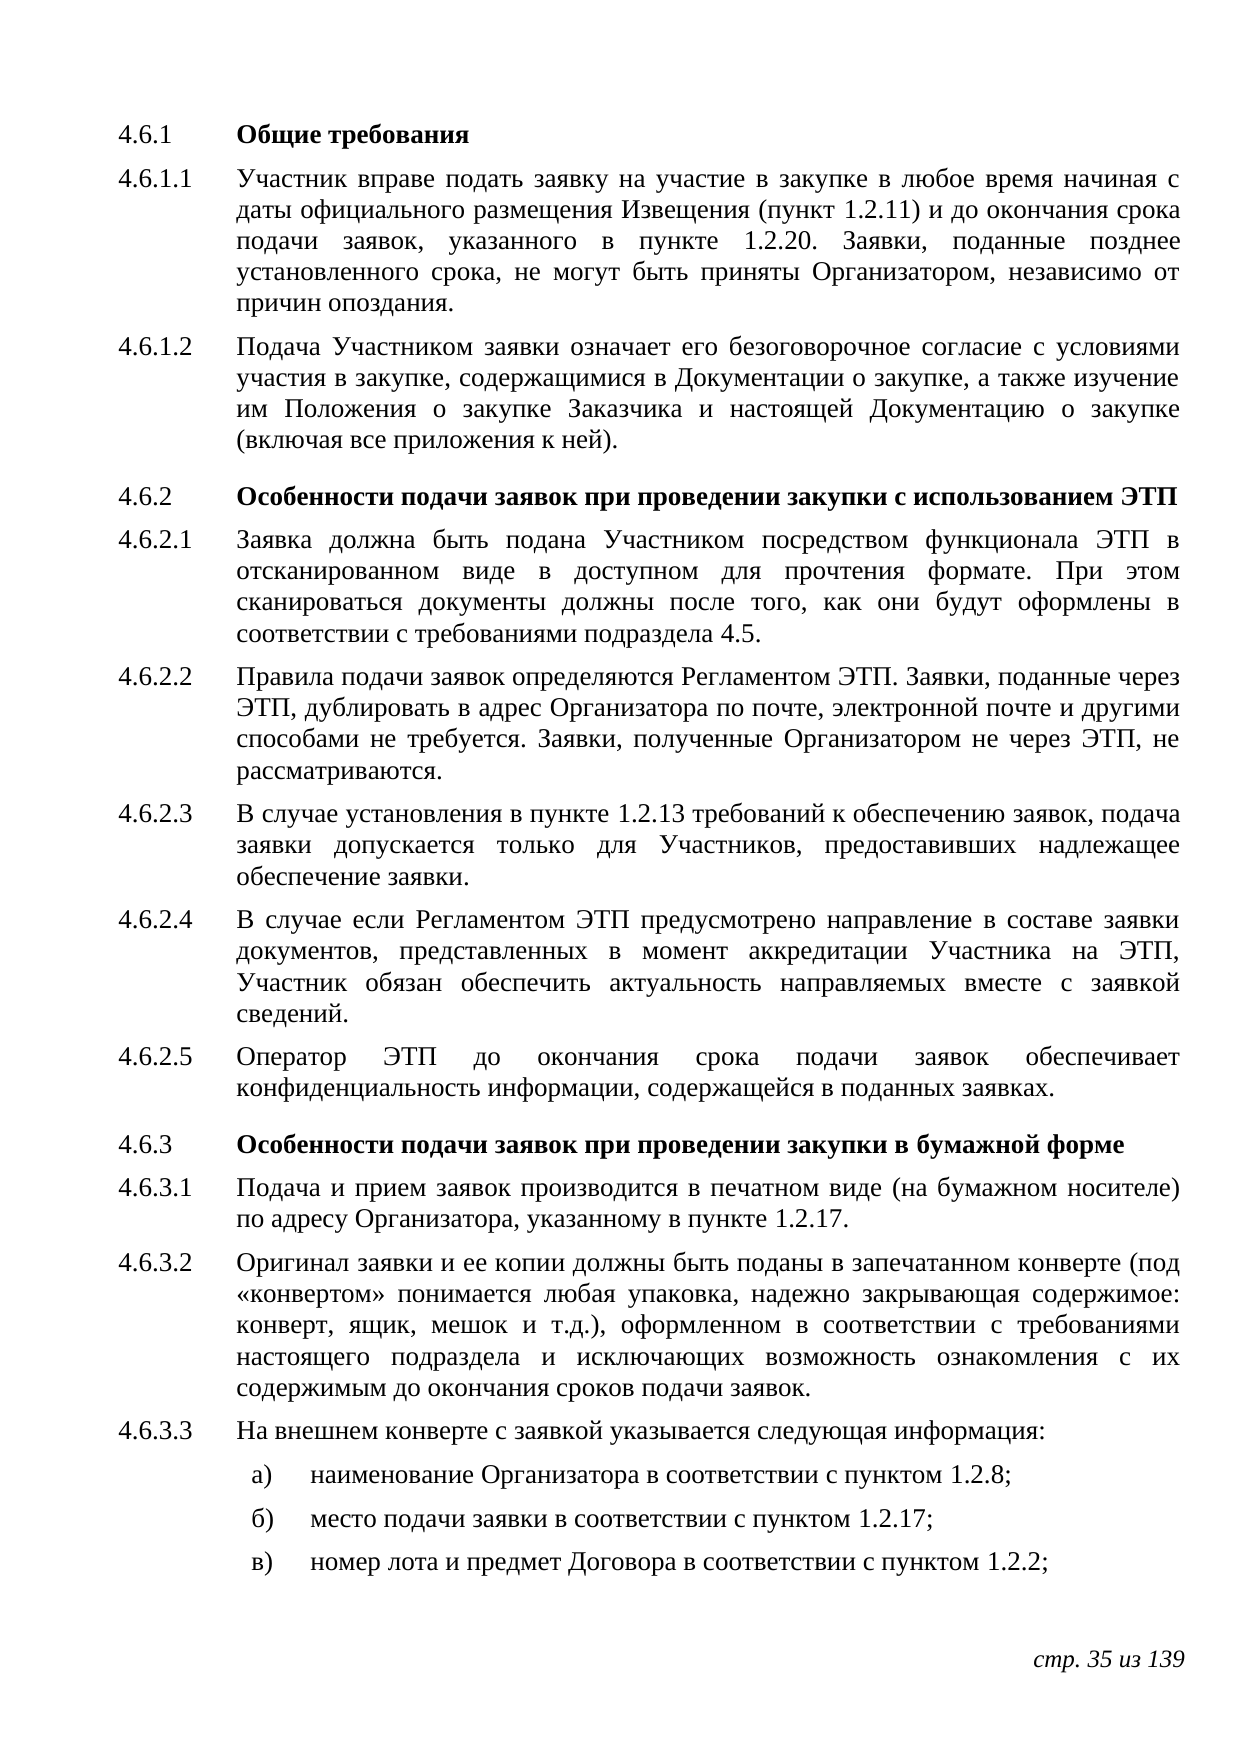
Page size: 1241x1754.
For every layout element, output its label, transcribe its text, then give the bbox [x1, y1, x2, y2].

text Особенности подачи заявок при проведении закупки в бумажной форме [118, 1128, 1181, 1159]
list Оригинал заявки и ее копии должны быть поданы в запечатанном конверте (под «конвертом» понимается любая упаковка, надежно закрывающая содержимое: конверт, ящик, мешок и т.д.), оформленном в соответствии с требованиями настоящего подраздела и исключающих возможность ознакомления с их содержимым до окончания сроков подачи заявок. [118, 1246, 1181, 1402]
list Участник вправе подать заявку на участие в закупке в любое время начиная с даты официального размещения Извещения (пункт 1.2.11) и до окончания срока подачи заявок, указанного в пункте 1.2.20. Заявки, поданные позднее установленного срока, не могут быть приняты Организатором, независимо от причин опоздания. [118, 162, 1181, 317]
list Подача и прием заявок производится в печатном виде (на бумажном носителе) по адресу Организатора, указанному в пункте 1.2.17. [118, 1171, 1181, 1234]
text номер лота и предмет Договора в соответствии с пунктом 1.2.2; [251, 1545, 1181, 1576]
list На внешнем конверте с заявкой указывается следующая информация: [118, 1414, 1181, 1446]
list В случае если Регламентом ЭТП предусмотрено направление в составе заявки документов, представленных в момент аккредитации Участника на ЭТП, Участник обязан обеспечить актуальность направляемых вместе с заявкой сведений. [118, 903, 1181, 1028]
list В случае установления в пункте 1.2.13 требований к обеспечению заявок, подача заявки допускается только для Участников, предоставивших надлежащее обеспечение заявки. [118, 797, 1181, 891]
text Общие требования [118, 118, 1181, 149]
text место подачи заявки в соответствии с пунктом 1.2.17; [251, 1502, 1181, 1533]
list Правила подачи заявок определяются Регламентом ЭТП. Заявки, поданные через ЭТП, дублировать в адрес Организатора по почте, электронной почте и другими способами не требуется. Заявки, полученные Организатором не через ЭТП, не рассматриваются. [118, 660, 1181, 785]
text Особенности подачи заявок при проведении закупки с использованием ЭТП [118, 479, 1181, 511]
list Заявка должна быть подана Участником посредством функционала ЭТП в отсканированном виде в доступном для прочтения формате. При этом сканироваться документы должны после того, как они будут оформлены в соответствии с требованиями подраздела 4.5. [118, 523, 1181, 648]
list Подача Участником заявки означает его безоговорочное согласие с условиями участия в закупке, содержащимися в Документации о закупке, а также изучение им Положения о закупке Заказчика и настоящей Документацию о закупке (включая все приложения к ней). [118, 330, 1181, 454]
list Оператор ЭТП до окончания срока подачи заявок обеспечивает конфиденциальность информации, содержащейся в поданных заявках. [118, 1040, 1181, 1103]
text наименование Организатора в соответствии с пунктом 1.2.8; [251, 1458, 1181, 1489]
